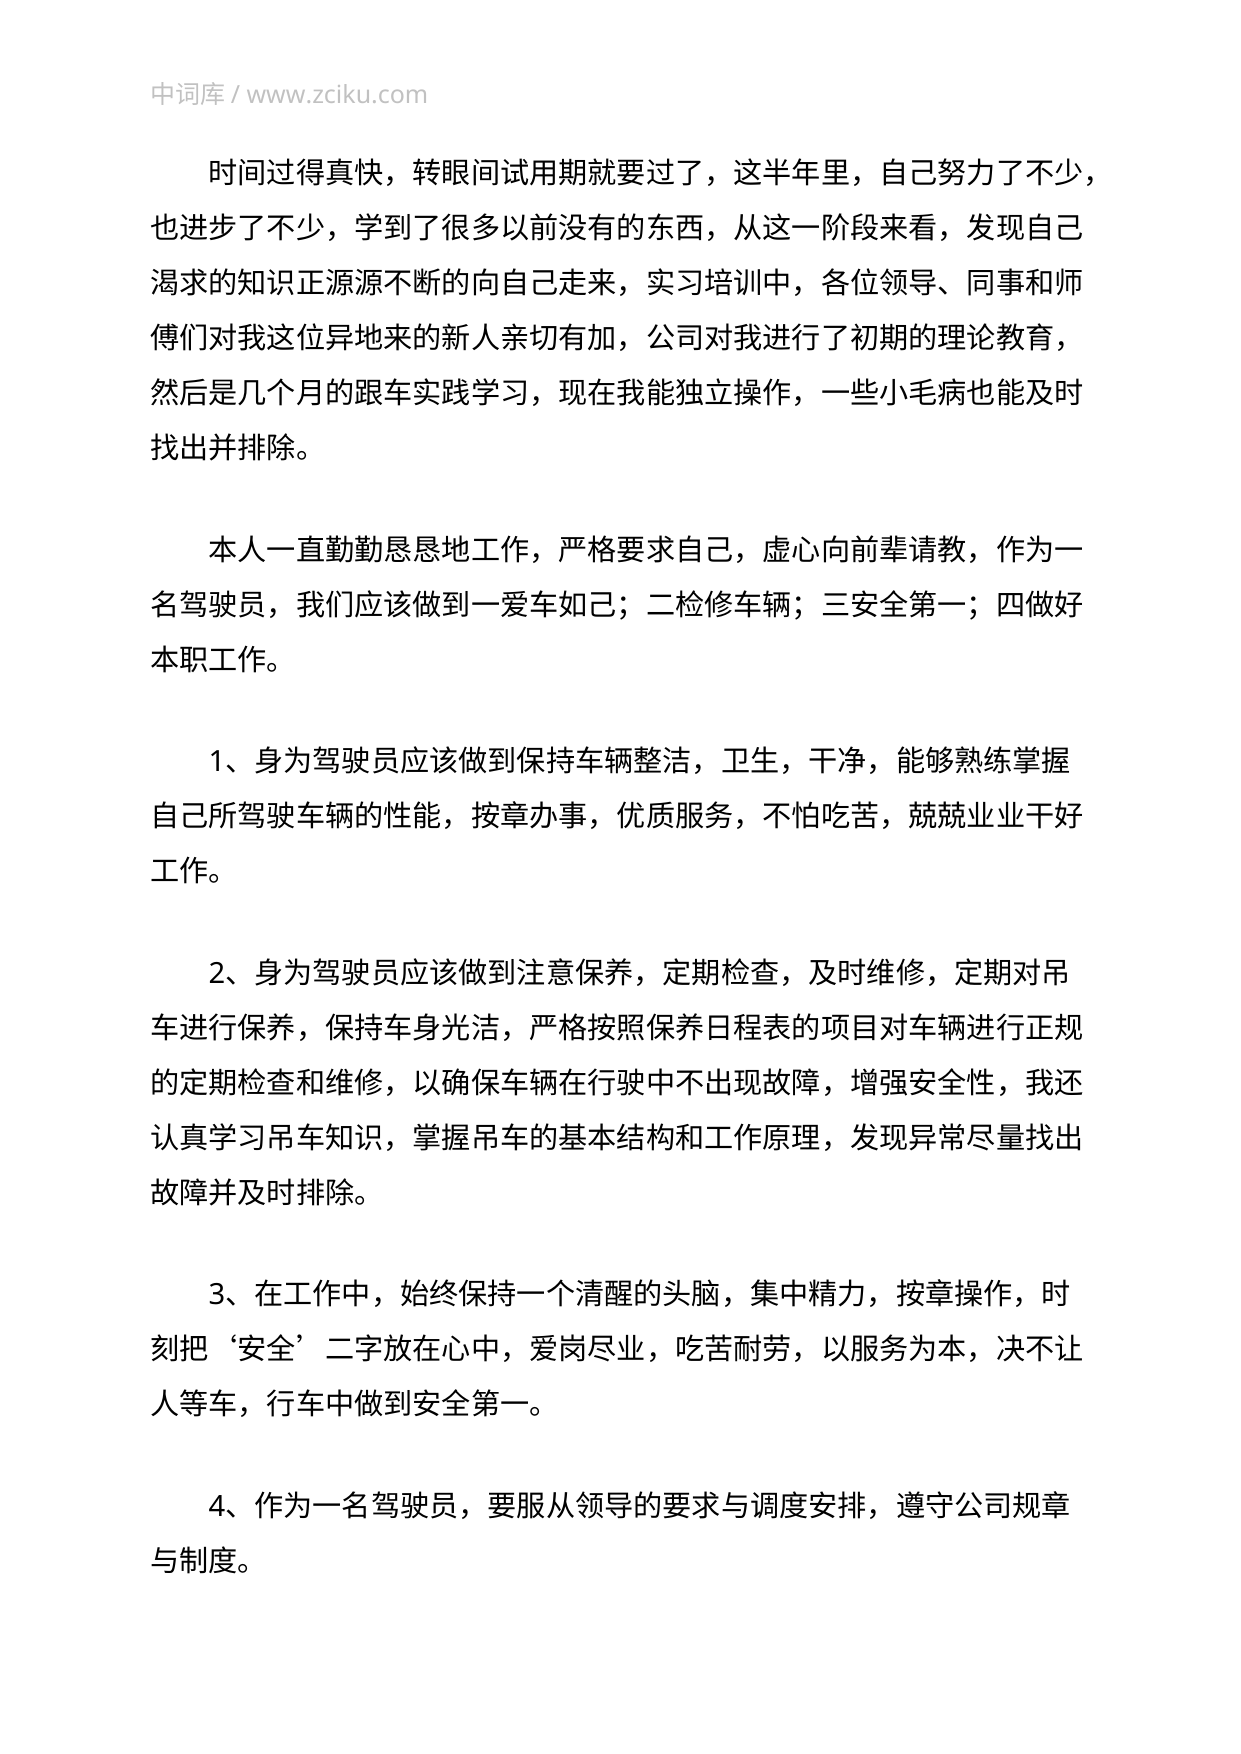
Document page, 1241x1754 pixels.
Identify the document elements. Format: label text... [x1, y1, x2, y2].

text 1、身为驾驶员应该做到保持车辆整洁，卫生，干净，能够熟练掌握自己所驾驶车辆的性能，按章办事，优质服务，不怕吃苦，兢兢业业干好工作。 [150, 738, 1090, 890]
text 4、作为一名驾驶员，要服从领导的要求与调度安排，遵守公司规章与制度。 [150, 1483, 1090, 1580]
text 本人一直勤勤恳恳地工作，严格要求自己，虚心向前辈请教，作为一名驾驶员，我们应该做到一爱车如己；二检修车辆；三安全第一；四做好本职工作。 [150, 526, 1090, 678]
text 时间过得真快，转眼间试用期就要过了，这半年里，自己努力了不少，也进步了不少，学到了很多以前没有的东西，从这一阶段来看，发现自己渴求的知识正源源不断的向自己走来，实习培训中，各位领导、同事和师傅们对我这位异地来的新人亲切有加，公司对我进行了初期的理论教育，然后是几个月的跟车实践学习，现在我能独立操作，一些小毛病也能及时找出并排除。 [150, 150, 1090, 467]
text 3、在工作中，始终保持一个清醒的头脑，集中精力，按章操作，时刻把‘安全’二字放在心中，爱岗尽业，吃苦耐劳，以服务为本，决不让人等车，行车中做到安全第一。 [150, 1271, 1090, 1423]
text 2、身为驾驶员应该做到注意保养，定期检查，及时维修，定期对吊车进行保养，保持车身光洁，严格按照保养日程表的项目对车辆进行正规的定期检查和维修，以确保车辆在行驶中不出现故障，增强安全性，我还认真学习吊车知识，掌握吊车的基本结构和工作原理，发现异常尽量找出故障并及时排除。 [150, 949, 1090, 1211]
